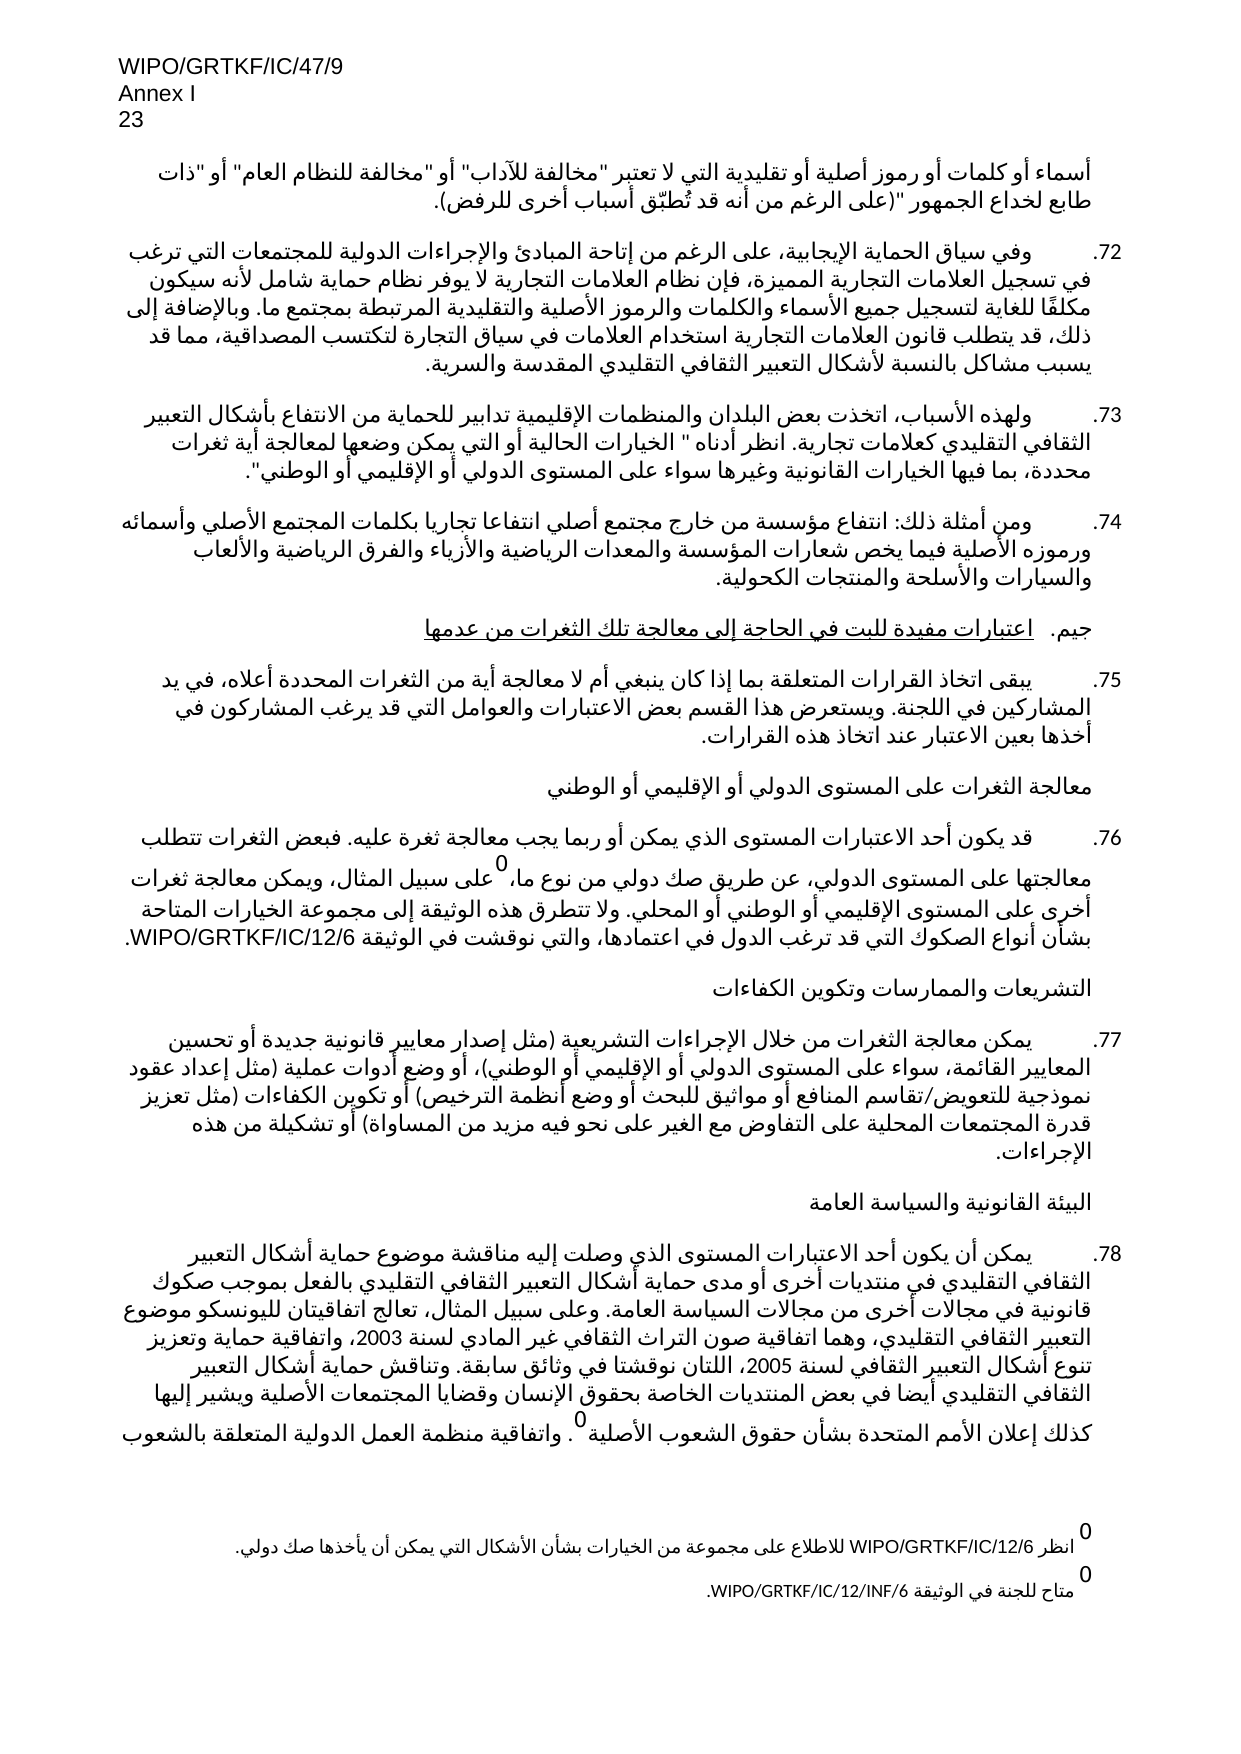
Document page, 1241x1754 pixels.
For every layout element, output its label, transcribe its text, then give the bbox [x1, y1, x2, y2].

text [118, 1239, 1092, 1451]
subtitle معالجة الثغرات على المستوى الدولي أو الإقليمي أو الوطني [118, 772, 1092, 800]
text ولهذه الأسباب، اتخذت بعض البلدان والمنظمات الإقليمية تدابير للحماية من الانتفاع بأشكال التعبير الثقافي التقليدي كعلامات تجارية. انظر أدناه " الخيارات الحالية أو التي يمكن وضعها لمعالجة أية ثغرات محددة، بما فيها الخيارات القانونية وغيرها سواء على المستوى الدولي أو الإقليمي أو الوطني". [118, 401, 1092, 484]
text وفي سياق الحماية الإيجابية، على الرغم من إتاحة المبادئ والإجراءات الدولية للمجتمعات التي ترغب في تسجيل العلامات التجارية المميزة، فإن نظام العلامات التجارية لا يوفر نظام حماية شامل لأنه سيكون مكلفًا للغاية لتسجيل جميع الأسماء والكلمات والرموز الأصلية والتقليدية المرتبطة بمجتمع ما. وبالإضافة إلى ذلك، قد يتطلب قانون العلامات التجارية استخدام العلامات في سياق التجارة لتكتسب المصداقية، مما قد يسبب مشاكل بالنسبة لأشكال التعبير الثقافي التقليدي المقدسة والسرية. [118, 237, 1092, 378]
subtitle البيئة القانونية والسياسة العامة [118, 1188, 1092, 1216]
text ومن أمثلة ذلك: انتفاع مؤسسة من خارج مجتمع أصلي انتفاعا تجاريا بكلمات المجتمع الأصلي وأسمائه ورموزه الأصلية فيما يخص شعارات المؤسسة والمعدات الرياضية والأزياء والفرق الرياضية والألعاب والسيارات والأسلحة والمنتجات الكحولية. [118, 507, 1092, 592]
text قد يكون أحد الاعتبارات المستوى الذي يمكن أو ربما يجب معالجة ثغرة عليه. فبعض الثغرات تتطلب معالجتها على المستوى الدولي، عن طريق صك دولي من نوع ما،على سبيل المثال، ويمكن معالجة ثغرات أخرى على المستوى الإقليمي أو الوطني أو المحلي. ولا تتطرق هذه الوثيقة إلى مجموعة الخيارات المتاحة بشأن أنواع الصكوك التي قد ترغب الدول في اعتمادها، والتي نوقشت في الوثيقة WIPO/GRTKF/IC/12/6. [118, 823, 1092, 951]
text يمكن معالجة الثغرات من خلال الإجراءات التشريعية (مثل إصدار معايير قانونية جديدة أو تحسين المعايير القائمة، سواء على المستوى الدولي أو الإقليمي أو الوطني)، أو وضع أدوات عملية (مثل إعداد عقود نموذجية للتعويض/تقاسم المنافع أو مواثيق للبحث أو وضع أنظمة الترخيص) أو تكوين الكفاءات (مثل تعزيز قدرة المجتمعات المحلية على التفاوض مع الغير على نحو فيه مزيد من المساواة) أو تشكيلة من هذه الإجراءات. [118, 1025, 1092, 1165]
subtitle التشريعات والممارسات وتكوين الكفاءات [118, 974, 1092, 1002]
subtitle جيم. اعتبارات مفيدة للبت في الحاجة إلى معالجة تلك الثغرات من عدمها [118, 614, 1092, 642]
text يبقى اتخاذ القرارات المتعلقة بما إذا كان ينبغي أم لا معالجة أية من الثغرات المحددة أعلاه، في يد المشاركين في اللجنة. ويستعرض هذا القسم بعض الاعتبارات والعوامل التي قد يرغب المشاركون في أخذها بعين الاعتبار عند اتخاذ هذه القرارات. [118, 665, 1092, 749]
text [118, 158, 1092, 214]
